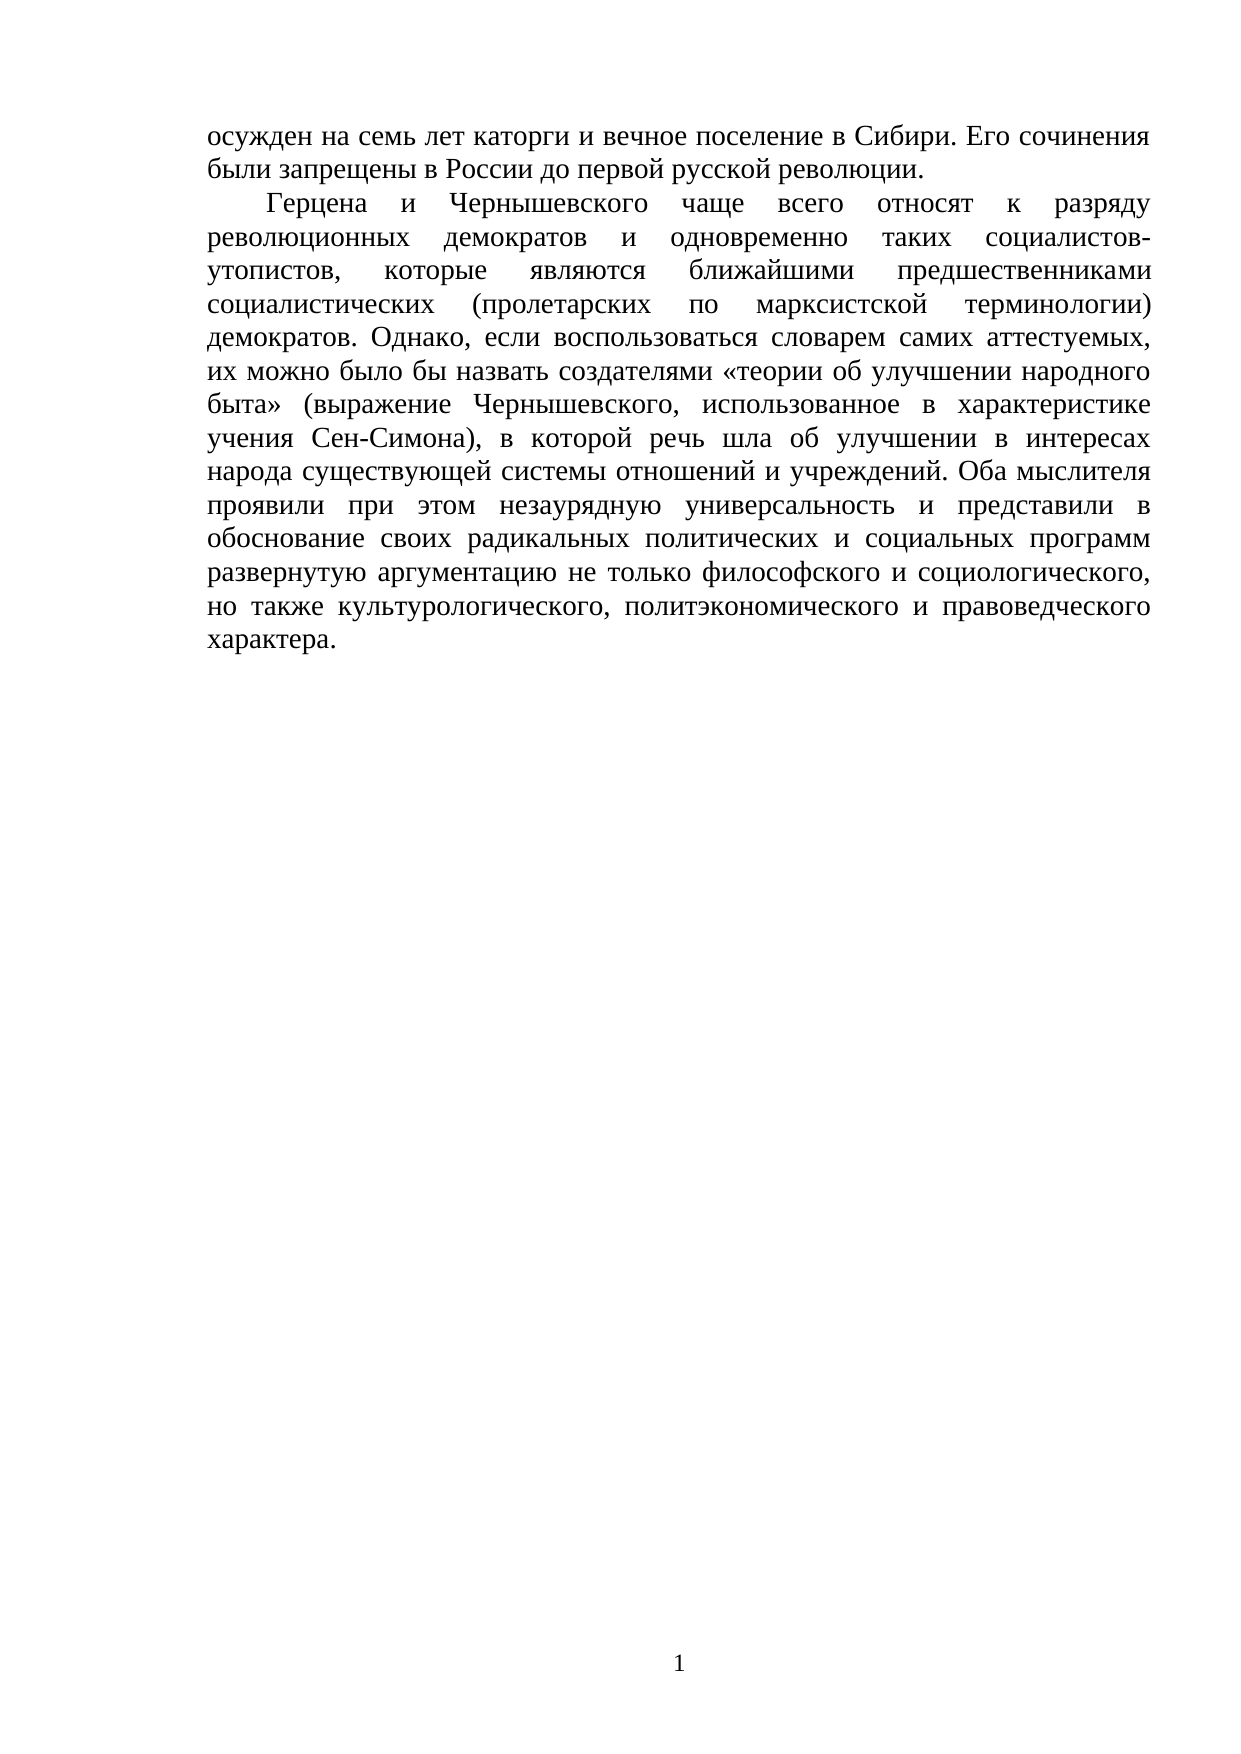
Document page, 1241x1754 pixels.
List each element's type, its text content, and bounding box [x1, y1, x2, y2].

text Герцена и Чернышевского чаще всего относят к разряду революционных демократов и одновременно таких социалистов-утопистов, которые являются ближайшими предшественниками социалистических (пролетарских по марксистской терминологии) демократов. Однако, если воспользоваться словарем самих аттестуемых, их можно было бы назвать создателями «теории об улучшении народного быта» (выражение Чернышевского, использованное в характеристике учения Сен-Симона), в которой речь шла об улучшении в интересах народа существующей системы отношений и учреждений. Оба мыслителя проявили при этом незаурядную универсальность и представили в обоснование своих радикальных политических и социальных программ развернутую аргументацию не только философского и социологического, но также культурологического, политэкономического и правоведческого характера. [207, 185, 1152, 655]
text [207, 118, 1152, 185]
